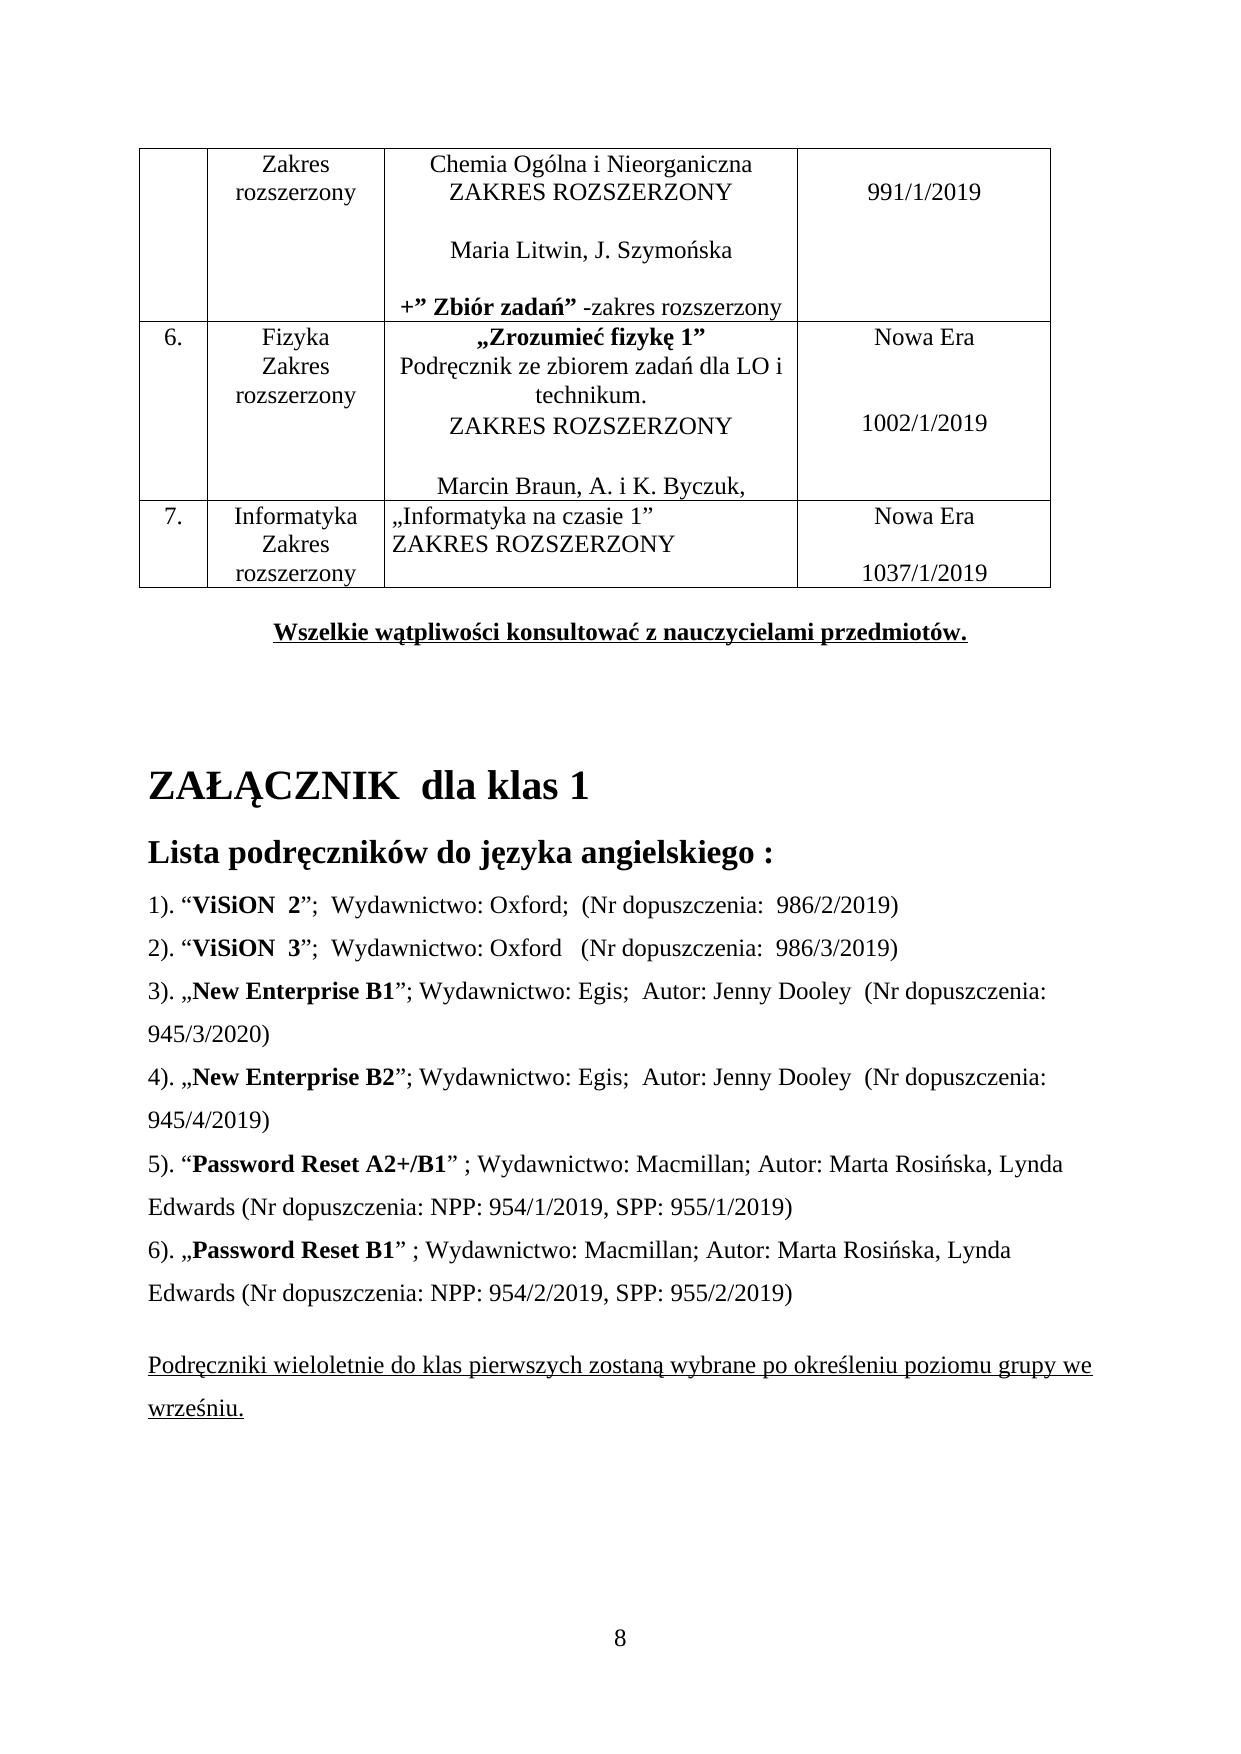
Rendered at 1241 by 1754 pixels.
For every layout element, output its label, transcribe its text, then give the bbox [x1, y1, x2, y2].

table_cell Nowa Era 991/1/2019 [798, 149, 1050, 321]
table_cell „Zrozumieć fizykę 1” Podręcznik ze zbiorem zadań dla LO i technikum. ZAKRES ROZSZERZONY Marcin Braun, A. i K. Byczuk, [385, 322, 797, 500]
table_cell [385, 149, 797, 321]
text 3). „New Enterprise B1”; Wydawnictwo: Egis; Autor: Jenny Dooley (Nr dopuszczenia: 945/3/2020) [148, 976, 1093, 1048]
text 4). „New Enterprise B2”; Wydawnictwo: Egis; Autor: Jenny Dooley (Nr dopuszczenia: 945/4/2019) [148, 1062, 1093, 1134]
table_cell Fizyka Zakres rozszerzony [208, 322, 384, 500]
text ZAŁĄCZNIK dla klas 1 [148, 761, 1093, 808]
table_cell Informatyka Zakres rozszerzony [208, 501, 384, 587]
text Lista podręczników do języka angielskiego : [148, 832, 1093, 871]
text Podręczniki wieloletnie do klas pierwszych zostaną wybrane po określeniu poziomu grupy we wrześniu. [148, 1376, 1093, 1422]
text 1). “ViSiON 2”; Wydawnictwo: Oxford; (Nr dopuszczenia: 986/2/2019) [148, 890, 1093, 919]
table_cell Nowa Era 1002/1/2019 [798, 322, 1050, 500]
text 6). „Password Reset B1” ; Wydawnictwo: Macmillan; Autor: Marta Rosińska, Lynda Edwards (Nr dopuszczenia: NPP: 954/2/2019, SPP: 955/2/2019) [148, 1235, 1093, 1307]
text 2). “ViSiON 3”; Wydawnictwo: Oxford (Nr dopuszczenia: 986/3/2019) [148, 933, 1093, 962]
table_cell 7. [140, 501, 207, 587]
subtitle 5). “Password Reset A2+/B1” ; Wydawnictwo: Macmillan; Autor: Marta Rosińska, Lynda Edwards (Nr dopuszczenia: NPP: 954/1/2019, SPP: 955/1/2019) [148, 1149, 1093, 1221]
text Podręczniki wieloletnie do klas pierwszych zostaną wybrane po określeniu poziomu grupy we wrześniu. [148, 1350, 1093, 1375]
table_cell 5. [140, 149, 207, 321]
text Wszelkie wątpliwości konsultować z nauczycielami przedmiotów. [148, 617, 1093, 646]
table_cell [208, 149, 384, 321]
table_cell 6. [140, 322, 207, 500]
table_cell Nowa Era 1037/1/2019 [798, 501, 1050, 587]
table_cell „Informatyka na czasie 1” ZAKRES ROZSZERZONY [385, 501, 797, 587]
